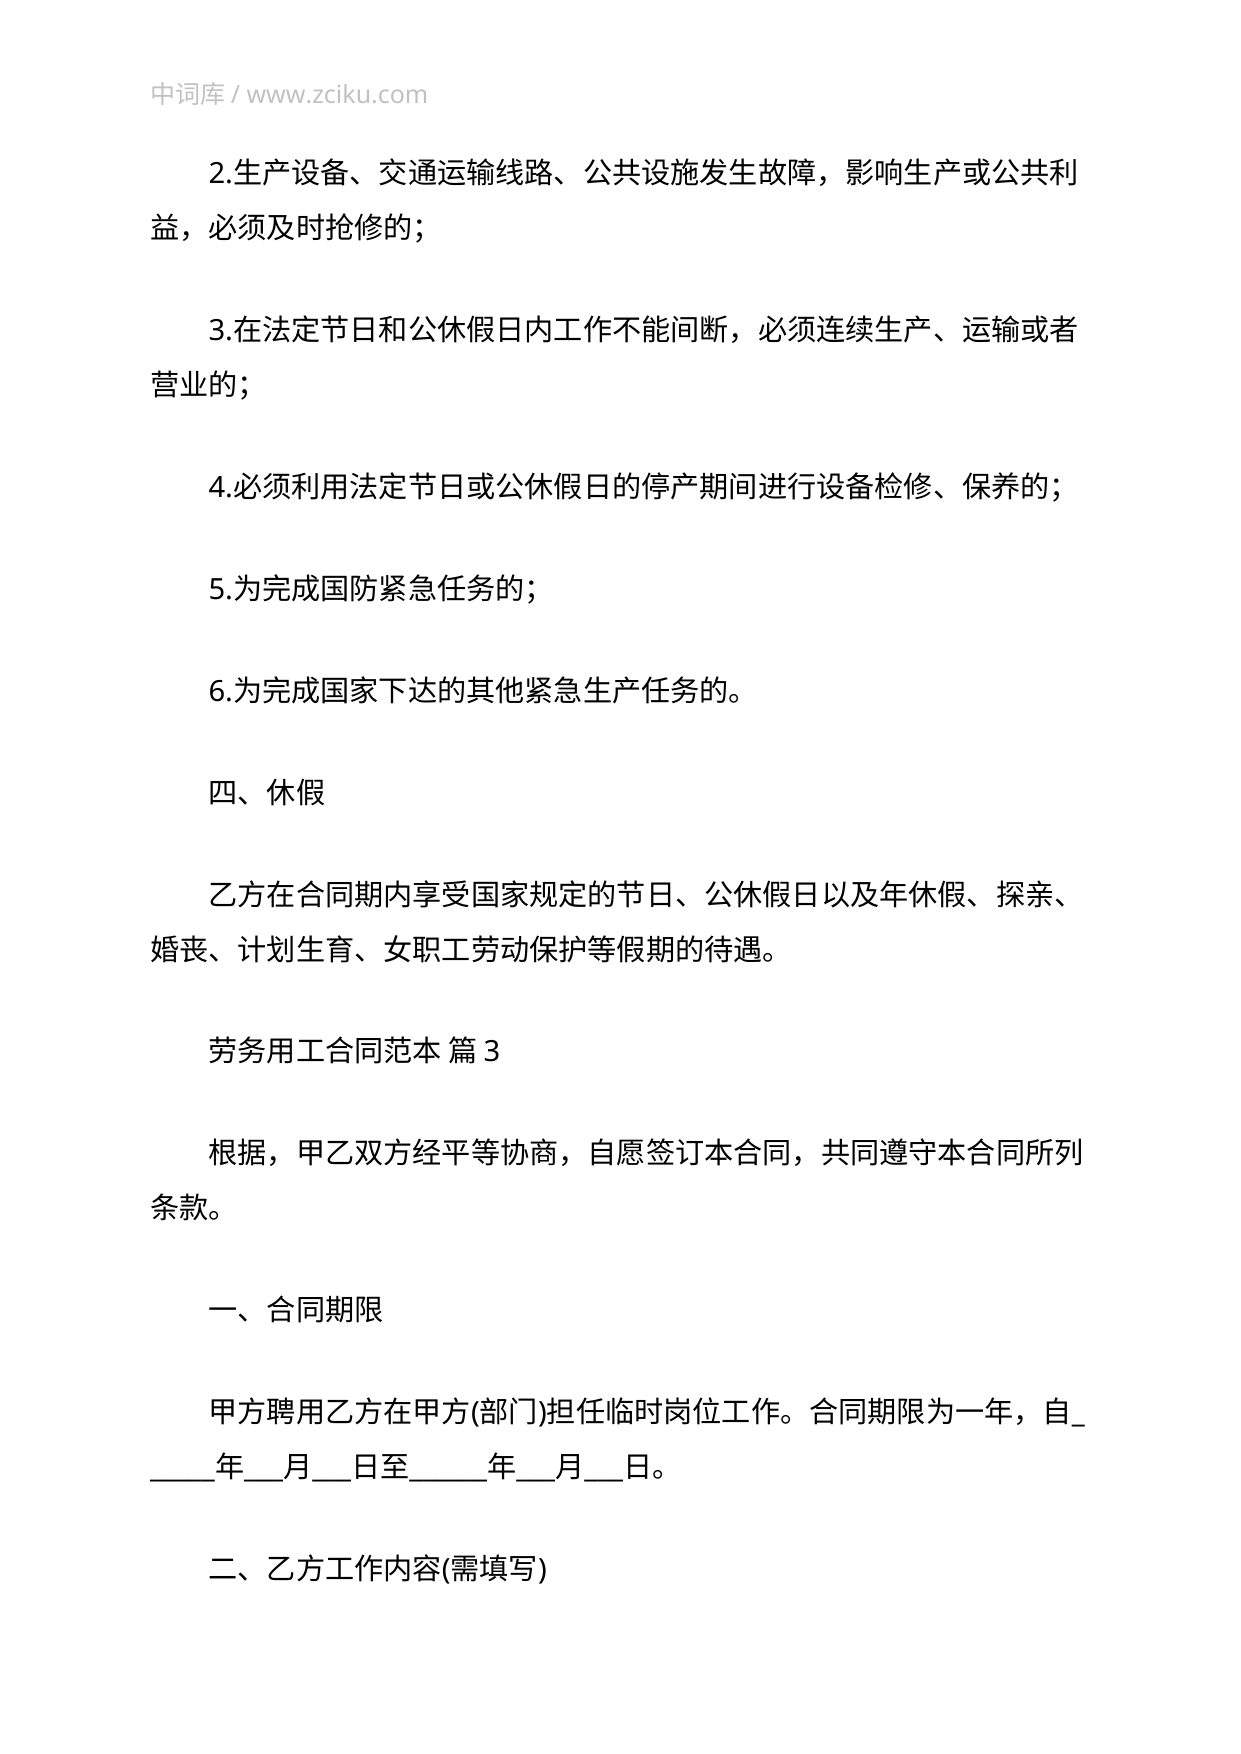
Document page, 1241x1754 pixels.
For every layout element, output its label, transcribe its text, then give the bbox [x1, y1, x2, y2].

text 6.为完成国家下达的其他紧急生产任务的。 [150, 667, 1090, 710]
text 一、合同期限 [150, 1287, 1090, 1329]
text 甲方聘用乙方在甲方(部门)担任临时岗位工作。合同期限为一年，自______年___月___日至______年___月___日。 [150, 1388, 1090, 1486]
text 5.为完成国防紧急任务的； [150, 566, 1090, 608]
text 四、休假 [150, 769, 1090, 812]
text 根据，甲乙双方经平等协商，自愿签订本合同，共同遵守本合同所列条款。 [150, 1130, 1090, 1227]
text 二、乙方工作内容(需填写) [150, 1545, 1090, 1588]
text 乙方在合同期内享受国家规定的节日、公休假日以及年休假、探亲、婚丧、计划生育、女职工劳动保护等假期的待遇。 [150, 871, 1090, 968]
text 4.必须利用法定节日或公休假日的停产期间进行设备检修、保养的； [150, 463, 1090, 506]
text 2.生产设备、交通运输线路、公共设施发生故障，影响生产或公共利益，必须及时抢修的； [150, 150, 1090, 247]
text 劳务用工合同范本 篇3 [150, 1028, 1090, 1070]
text 3.在法定节日和公休假日内工作不能间断，必须连续生产、运输或者营业的； [150, 307, 1090, 404]
